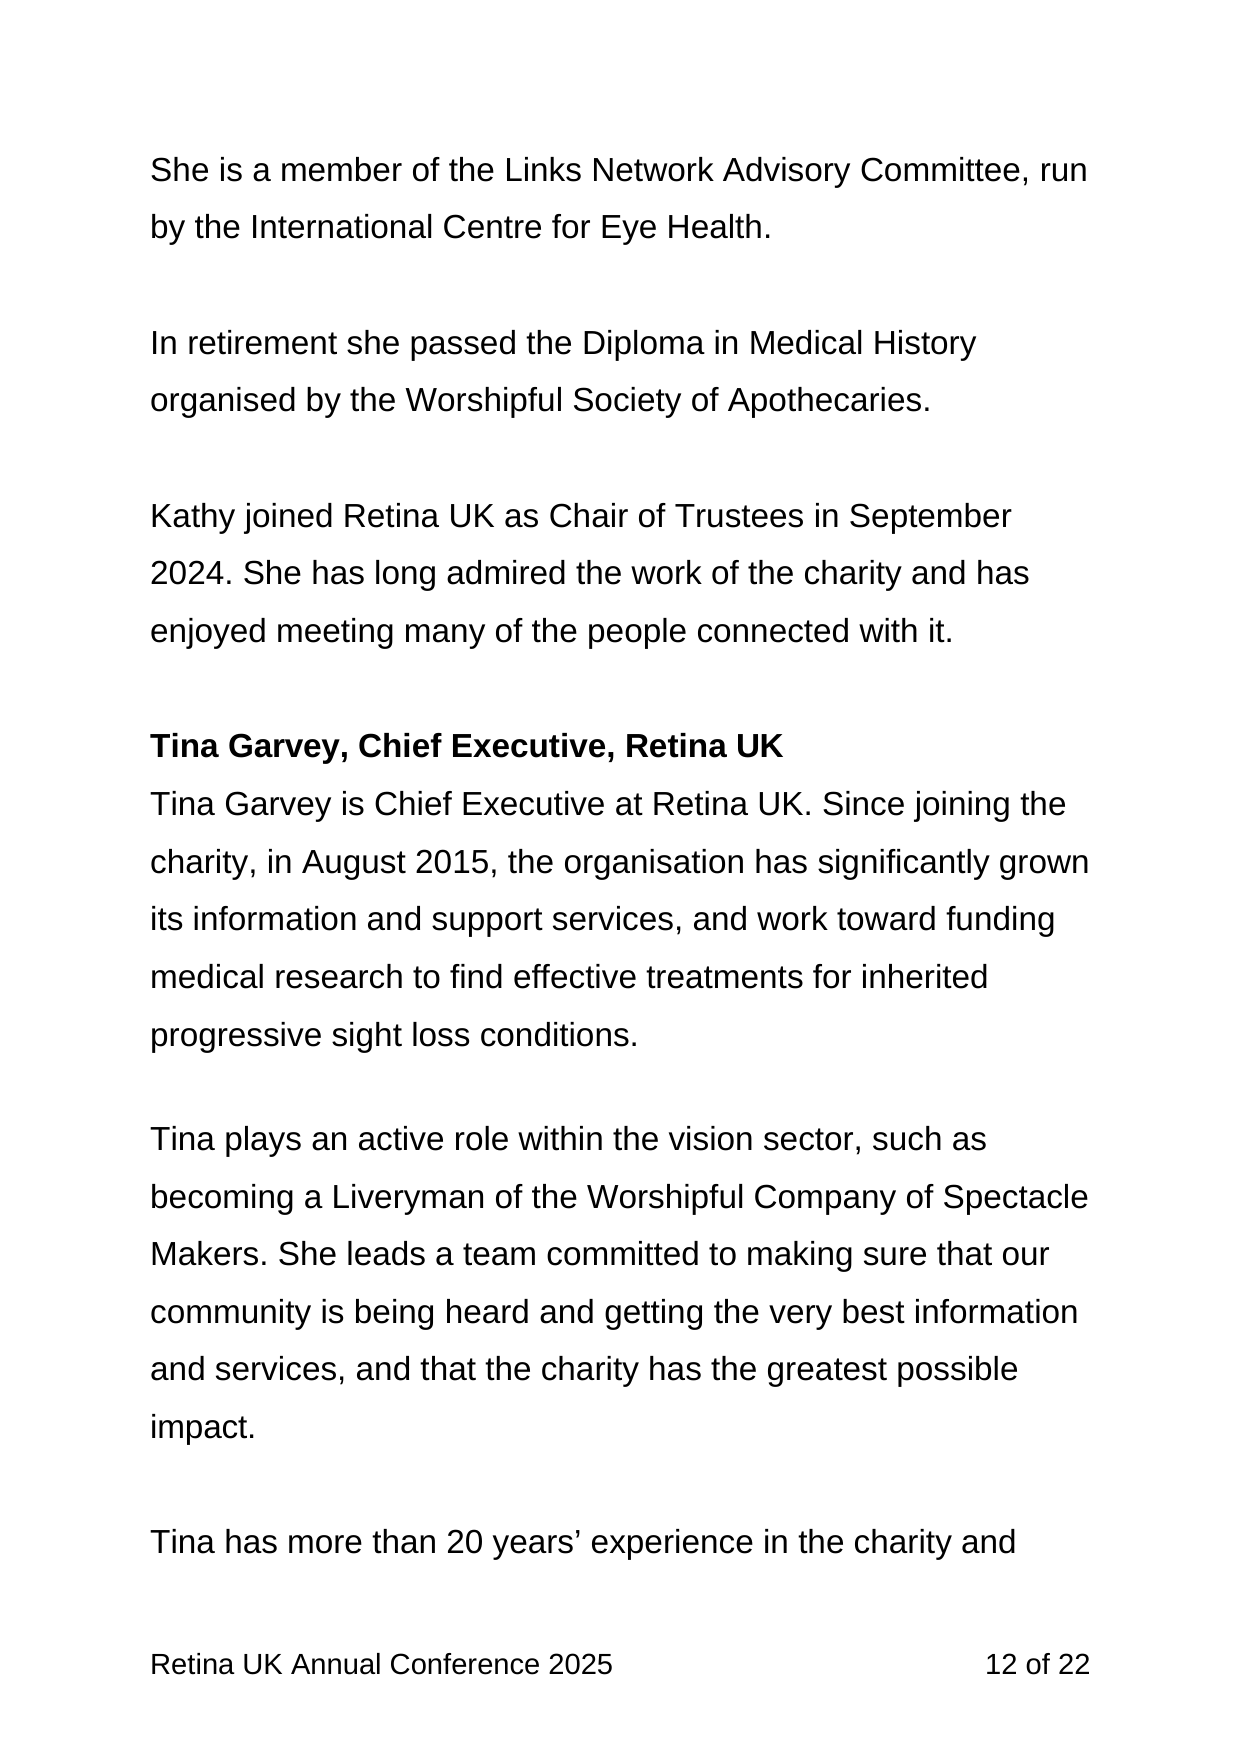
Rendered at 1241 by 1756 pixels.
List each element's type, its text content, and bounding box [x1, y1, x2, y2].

text In retirement she passed the Diploma in Medical History organised by the Worshipful Society of Apothecaries. [150, 323, 1094, 419]
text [150, 1522, 1094, 1561]
text Tina plays an active role within the vision sector, such as becoming a Liveryman of the Worshipful Company of Spectacle Makers. She leads a team committed to making sure that our community is being heard and getting the very best information and services, and that the charity has the greatest possible impact. [150, 1119, 1094, 1446]
subtitle Tina Garvey, Chief Executive, Retina UK [150, 727, 1090, 765]
text Tina Garvey is Chief Executive at Retina UK. Since joining the charity, in August 2015, the organisation has significantly grown its information and support services, and work toward funding medical research to find effective treatments for inherited progressive sight loss conditions. [150, 784, 1094, 1053]
text She is a member of the Links Network Advisory Committee, run by the International Centre for Eye Health. [150, 150, 1094, 246]
text Kathy joined Retina UK as Chair of Trustees in September 2024. She has long admired the work of the charity and has enjoyed meeting many of the people connected with it. [150, 496, 1094, 649]
